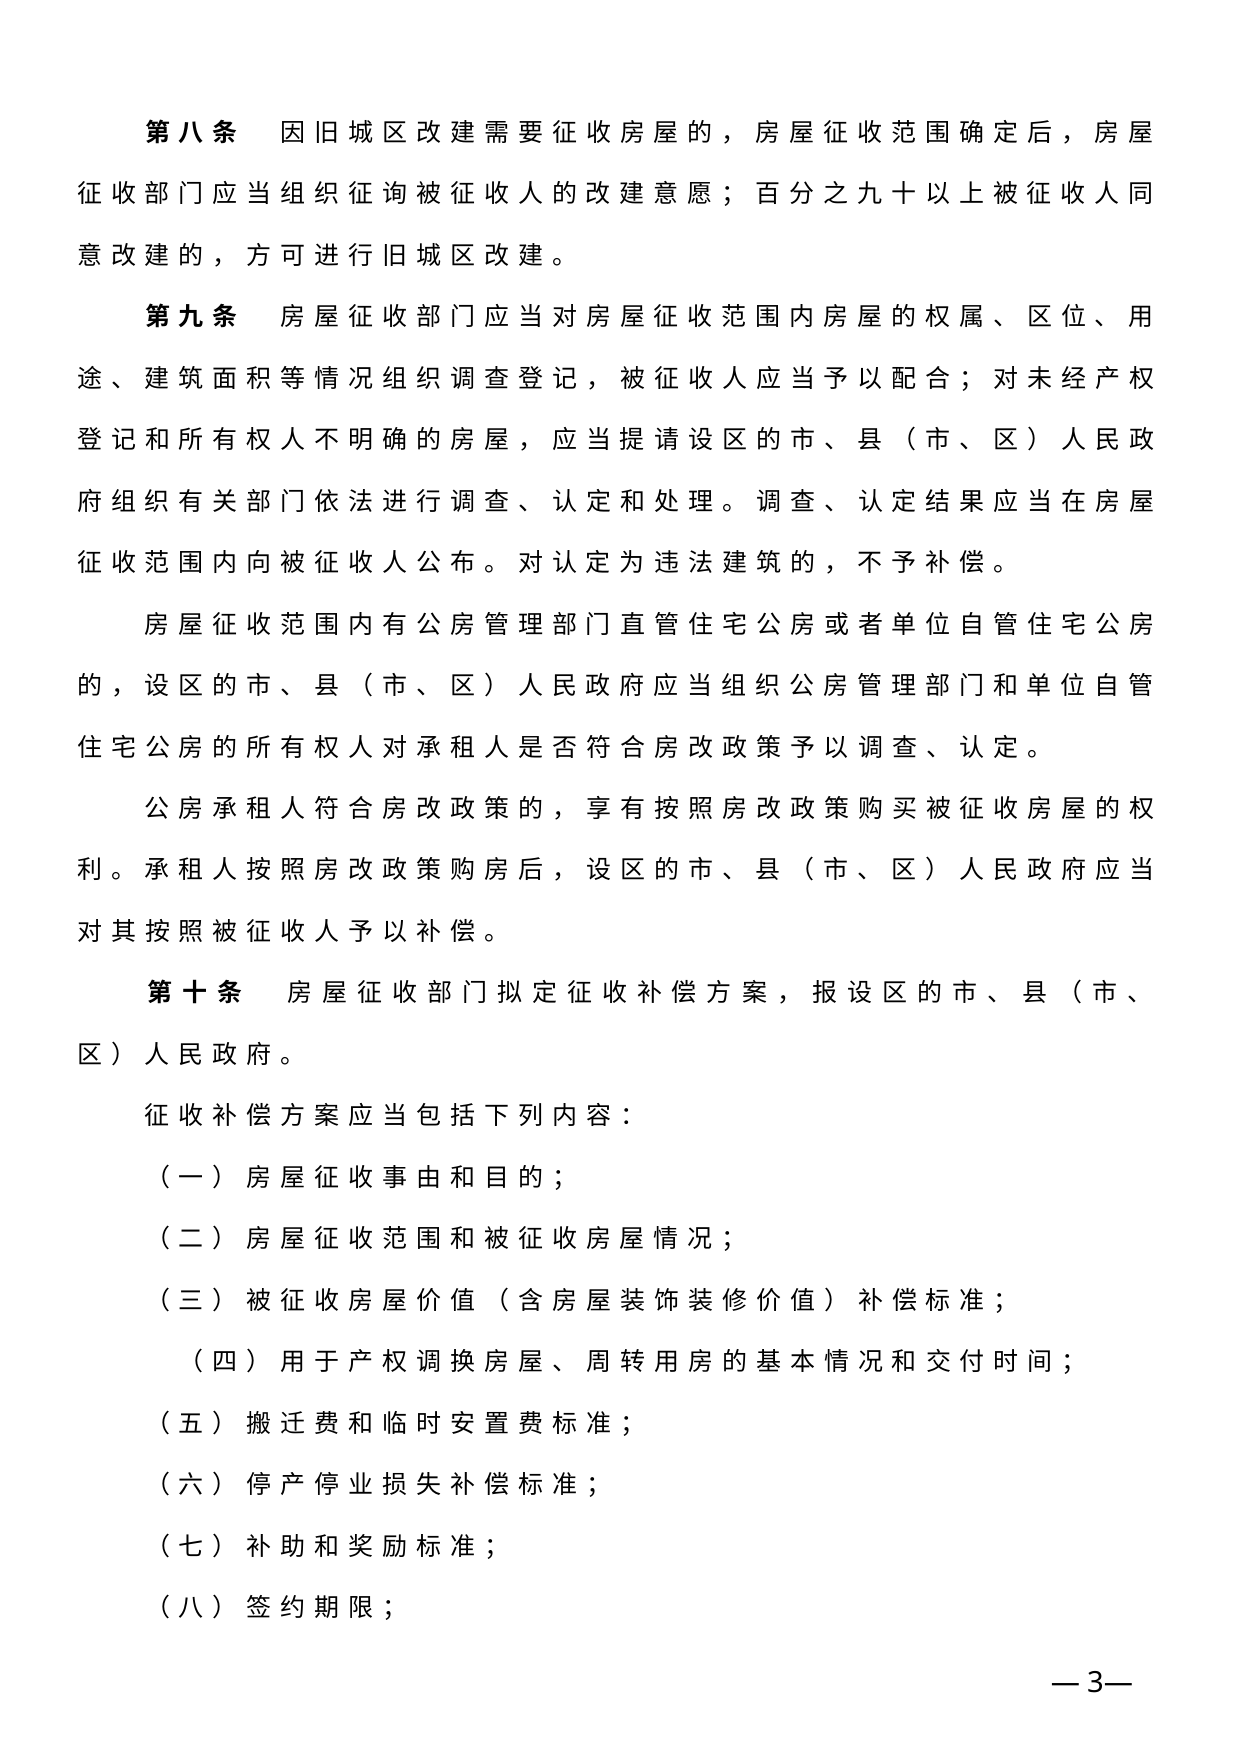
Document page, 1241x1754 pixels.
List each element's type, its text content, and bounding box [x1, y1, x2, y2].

text （二）房屋征收范围和被征收房屋情况； [77, 1206, 1163, 1267]
text 第八条 因旧城区改建需要征收房屋的，房屋征收范围确定后，房屋征收部门应当组织征询被征收人的改建意愿；百分之九十以上被征收人同意改建的，方可进行旧城区改建。 [77, 100, 1163, 284]
text （八）签约期限； [77, 1575, 1163, 1636]
text 公房承租人符合房改政策的，享有按照房改政策购买被征收房屋的权利。承租人按照房改政策购房后，设区的市、县（市、区）人民政府应当对其按照被征收人予以补偿。 [77, 776, 1163, 960]
text 征收补偿方案应当包括下列内容： [77, 1083, 1163, 1144]
text 第九条 房屋征收部门应当对房屋征收范围内房屋的权属、区位、用途、建筑面积等情况组织调查登记，被征收人应当予以配合；对未经产权登记和所有权人不明确的房屋，应当提请设区的市、县（市、区）人民政府组织有关部门依法进行调查、认定和处理。调查、认定结果应当在房屋征收范围内向被征收人公布。对认定为违法建筑的，不予补偿。 [77, 284, 1163, 591]
text （四）用于产权调换房屋、周转用房的基本情况和交付时间； [77, 1329, 1163, 1390]
text （三）被征收房屋价值（含房屋装饰装修价值）补偿标准； [77, 1267, 1163, 1329]
text （五）搬迁费和临时安置费标准； [77, 1390, 1163, 1452]
text 房屋征收范围内有公房管理部门直管住宅公房或者单位自管住宅公房的，设区的市、县（市、区）人民政府应当组织公房管理部门和单位自管住宅公房的所有权人对承租人是否符合房改政策予以调查、认定。 [77, 591, 1163, 776]
text 第十条 房屋征收部门拟定征收补偿方案，报设区的市、县（市、区）人民政府。 [77, 960, 1163, 1083]
text （一）房屋征收事由和目的； [77, 1144, 1163, 1206]
text （七）补助和奖励标准； [77, 1513, 1163, 1575]
text （六）停产停业损失补偿标准； [77, 1452, 1163, 1513]
